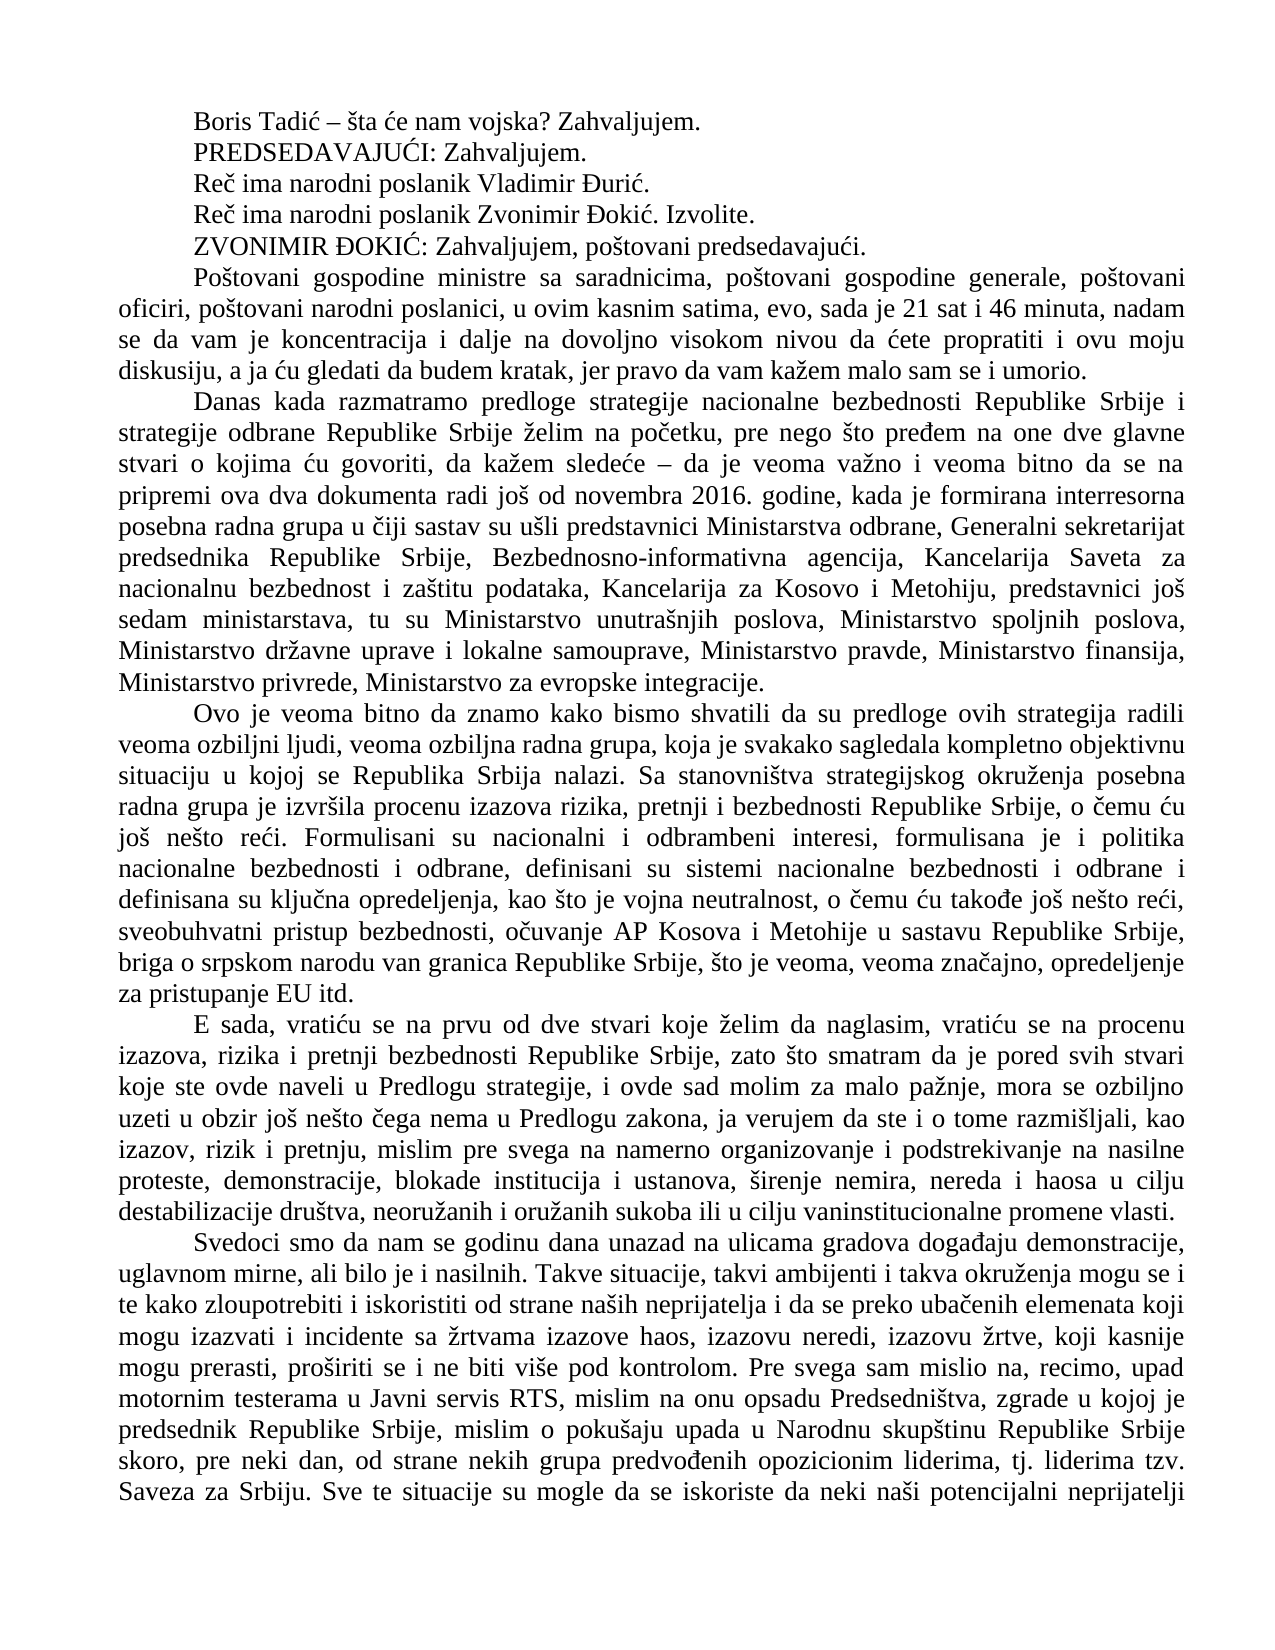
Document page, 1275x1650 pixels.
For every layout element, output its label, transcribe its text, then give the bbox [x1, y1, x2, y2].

text Ovo je veoma bitno da znamo kako bismo shvatili da su predloge ovih strategija radili veoma ozbiljni ljudi, veoma ozbiljna radna grupa, koja je svakako sagledala kompletno objektivnu situaciju u kojoj se Republika Srbija nalazi. Sa stanovništva strategijskog okruženja posebna radna grupa je izvršila procenu izazova rizika, pretnji i bezbednosti Republike Srbije, o čemu ću još nešto reći. Formulisani su nacionalni i odbrambeni interesi, formulisana je i politika nacionalne bezbednosti i odbrane, definisani su sistemi nacionalne bezbednosti i odbrane i definisana su ključna opredeljenja, kao što je vojna neutralnost, o čemu ću takođe još nešto reći, sveobuhvatni pristup bezbednosti, očuvanje AP Kosova i Metohije u sastavu Republike Srbije, briga o srpskom narodu van granica Republike Srbije, što je veoma, veoma značajno, opredeljenje za pristupanje EU itd. [118, 697, 1186, 1008]
text Reč ima narodni poslanik Zvonimir Đokić. Izvolite. [118, 198, 1186, 229]
text Danas kada razmatramo predloge strategije nacionalne bezbednosti Republike Srbije i strategije odbrane Republike Srbije želim na početku, pre nego što pređem na one dve glavne stvari o kojima ću govoriti, da kažem sledeće – da je veoma važno i veoma bitno da se na pripremi ova dva dokumenta radi još od novembra 2016. godine, kada je formirana interresorna posebna radna grupa u čiji sastav su ušli predstavnici Ministarstva odbrane, Generalni sekretarijat predsednika Republike Srbije, Bezbednosno-informativna agencija, Kancelarija Saveta za nacionalnu bezbednost i zaštitu podataka, Kancelarija za Kosovo i Metohiju, predstavnici još sedam ministarstava, tu su Ministarstvo unutrašnjih poslova, Ministarstvo spoljnih poslova, Ministarstvo državne uprave i lokalne samouprave, Ministarstvo pravde, Ministarstvo finansija, Ministarstvo privrede, Ministarstvo za evropske integracije. [118, 385, 1186, 697]
text Boris Tadić – šta će nam vojska? Zahvaljujem. [118, 105, 1186, 136]
text ZVONIMIR ĐOKIĆ: Zahvaljujem, poštovani predsedavajući. [118, 229, 1186, 261]
text PREDSEDAVAJUĆI: Zahvaljujem. [118, 136, 1186, 167]
text E sada, vratiću se na prvu od dve stvari koje želim da naglasim, vratiću se na procenu izazova, rizika i pretnji bezbednosti Republike Srbije, zato što smatram da je pored svih stvari koje ste ovde naveli u Predlogu strategije, i ovde sad molim za malo pažnje, mora se ozbiljno uzeti u obzir još nešto čega nema u Predlogu zakona, ja verujem da ste i o tome razmišljali, kao izazov, rizik i pretnju, mislim pre svega na namerno organizovanje i podstrekivanje na nasilne proteste, demonstracije, blokade institucija i ustanova, širenje nemira, nereda i haosa u cilju destabilizacije društva, neoružanih i oružanih sukoba ili u cilju vaninstitucionalne promene vlasti. [118, 1008, 1186, 1226]
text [118, 1226, 1186, 1507]
text Reč ima narodni poslanik Vladimir Đurić. [118, 167, 1186, 198]
text Poštovani gospodine ministre sa saradnicima, poštovani gospodine generale, poštovani oficiri, poštovani narodni poslanici, u ovim kasnim satima, evo, sada je 21 sat i 46 minuta, nadam se da vam je koncentracija i dalje na dovoljno visokom nivou da ćete propratiti i ovu moju diskusiju, a ja ću gledati da budem kratak, jer pravo da vam kažem malo sam se i umorio. [118, 261, 1186, 385]
